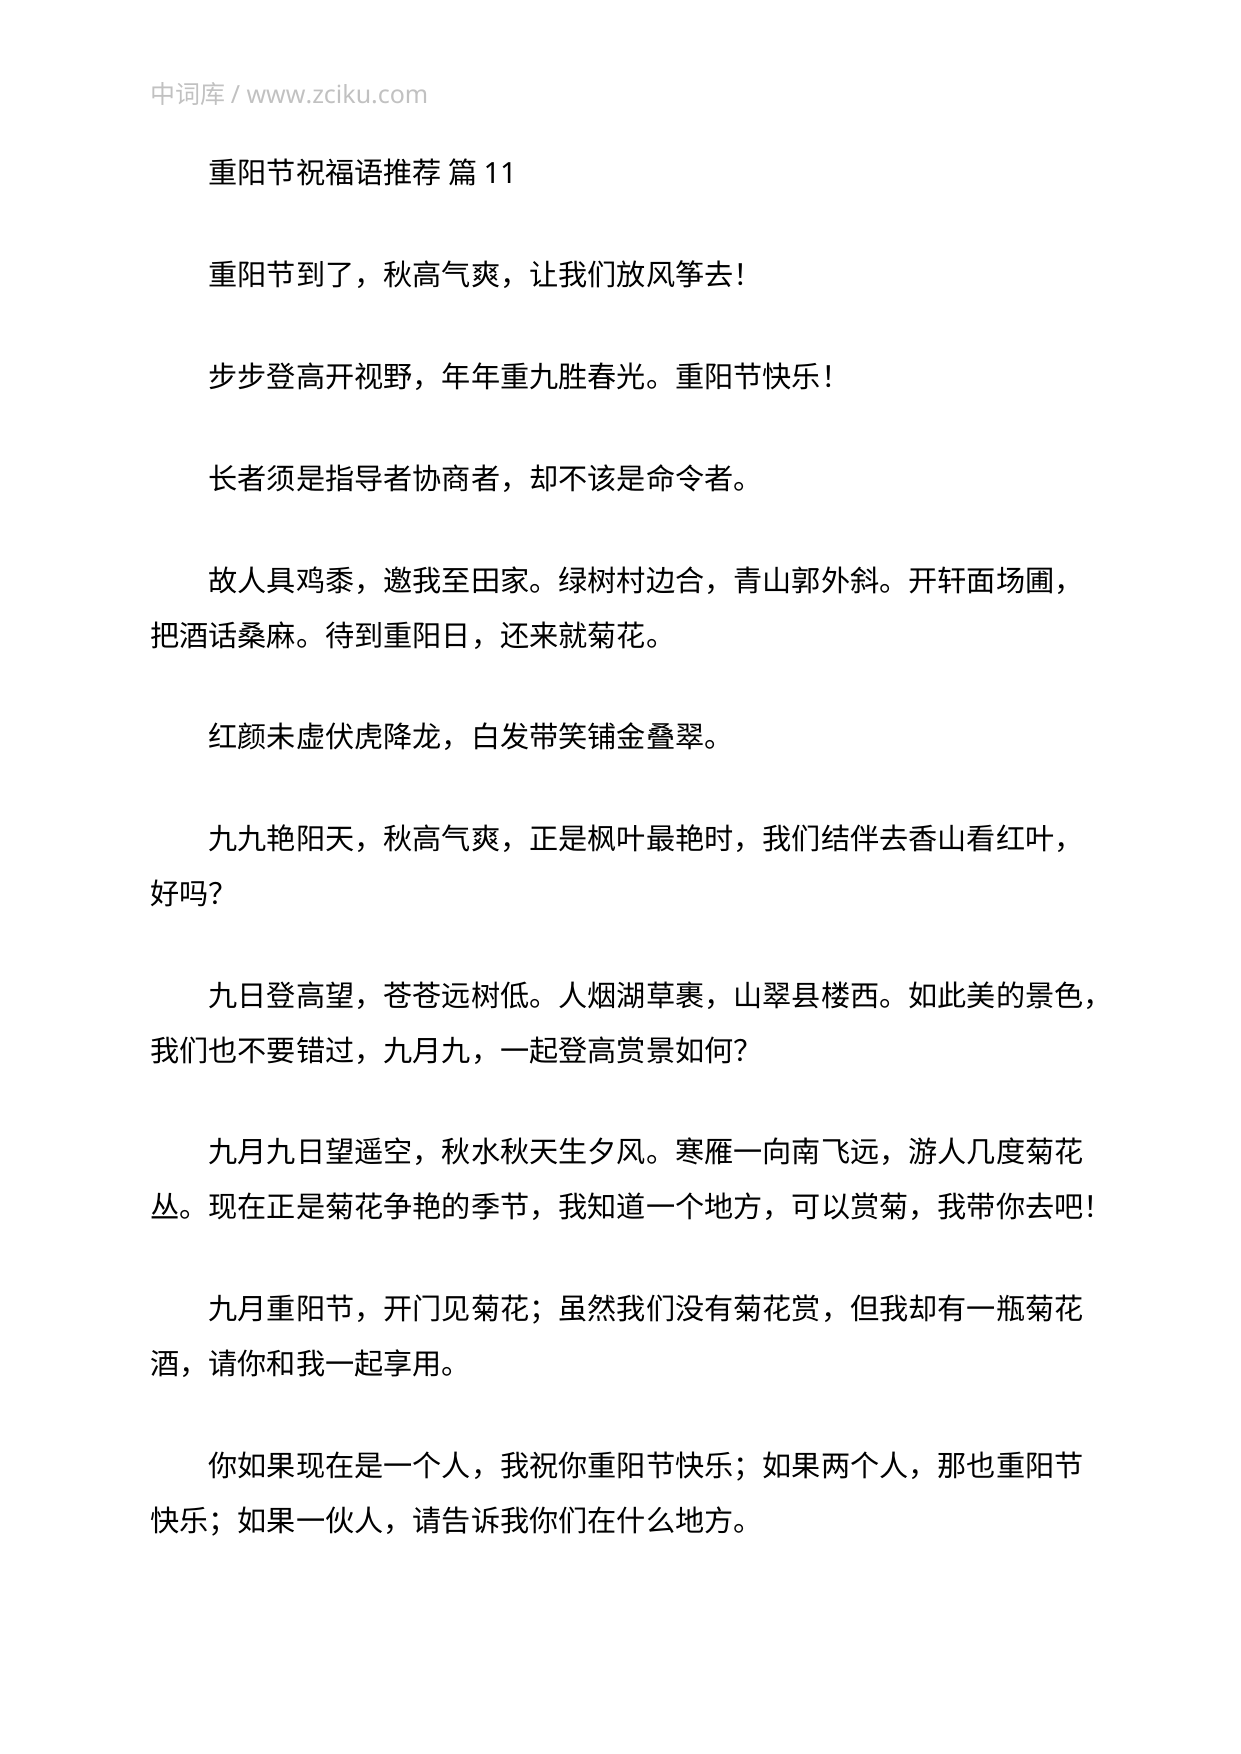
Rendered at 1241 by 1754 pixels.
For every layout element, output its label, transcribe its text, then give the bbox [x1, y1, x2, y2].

text 你如果现在是一个人，我祝你重阳节快乐；如果两个人，那也重阳节快乐；如果一伙人，请告诉我你们在什么地方。 [150, 1442, 1090, 1539]
text 红颜未虚伏虎降龙，白发带笑铺金叠翠。 [150, 714, 1090, 756]
text 长者须是指导者协商者，却不该是命令者。 [150, 456, 1090, 498]
text 九九艳阳天，秋高气爽，正是枫叶最艳时，我们结伴去香山看红叶，好吗？ [150, 816, 1090, 913]
text 故人具鸡黍，邀我至田家。绿树村边合，青山郭外斜。开轩面场圃，把酒话桑麻。待到重阳日，还来就菊花。 [150, 557, 1090, 654]
text 九日登高望，苍苍远树低。人烟湖草裹，山翠县楼西。如此美的景色，我们也不要错过，九月九，一起登高赏景如何？ [150, 972, 1090, 1069]
text 重阳节到了，秋高气爽，让我们放风筝去！ [150, 252, 1090, 294]
text 九月重阳节，开门见菊花；虽然我们没有菊花赏，但我却有一瓶菊花酒，请你和我一起享用。 [150, 1286, 1090, 1383]
text 重阳节祝福语推荐 篇11 [150, 150, 1090, 192]
text 九月九日望遥空，秋水秋天生夕风。寒雁一向南飞远，游人几度菊花丛。现在正是菊花争艳的季节，我知道一个地方，可以赏菊，我带你去吧！ [150, 1129, 1090, 1226]
text 步步登高开视野，年年重九胜春光。重阳节快乐！ [150, 354, 1090, 396]
